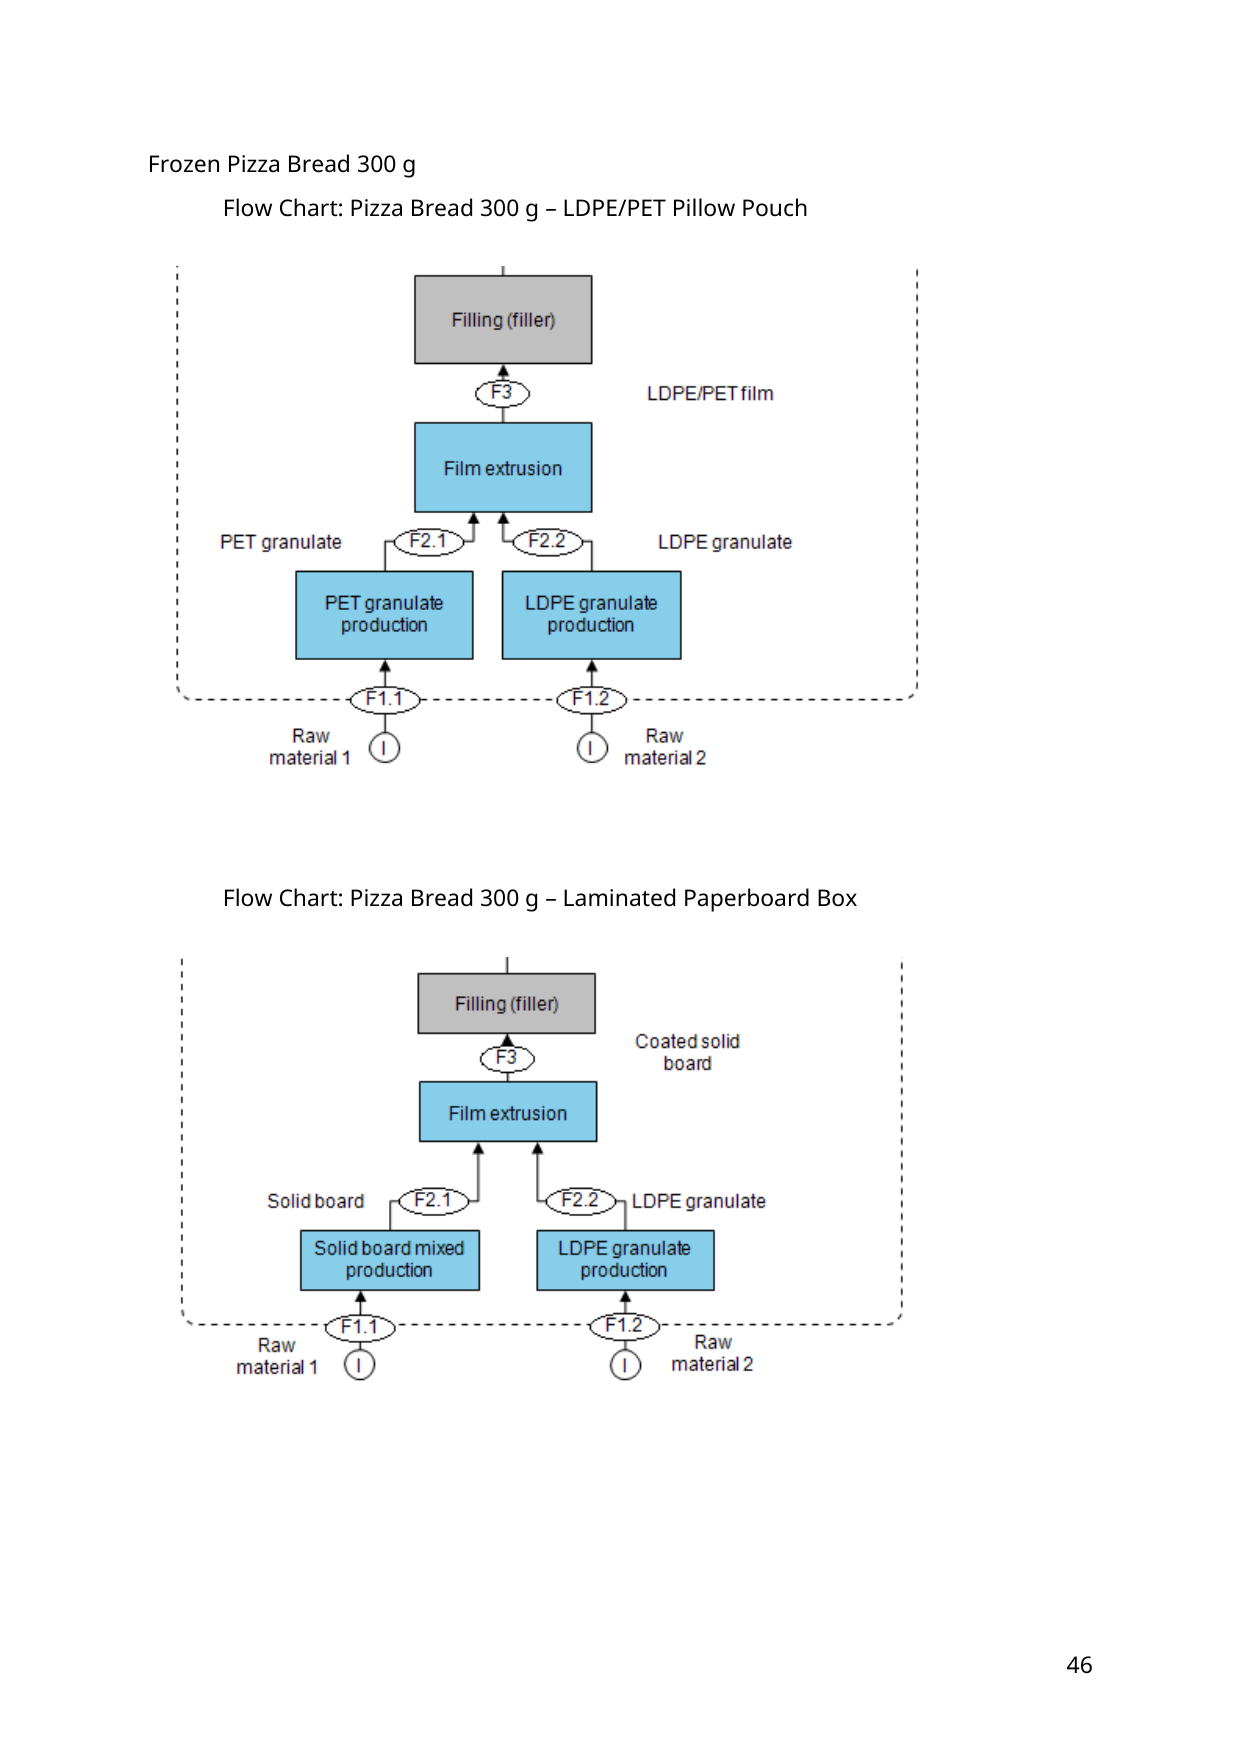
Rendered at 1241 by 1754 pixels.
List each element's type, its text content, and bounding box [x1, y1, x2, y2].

text Flow Chart: Pizza Bread 300 g – LDPE/PET Pillow Pouch [223, 191, 1092, 223]
text Frozen Pizza Bread 300 g [148, 148, 1092, 179]
picture [147, 957, 917, 1404]
text Flow Chart: Pizza Bread 300 g – Laminated Paperboard Box [223, 882, 1092, 913]
picture [147, 266, 951, 782]
